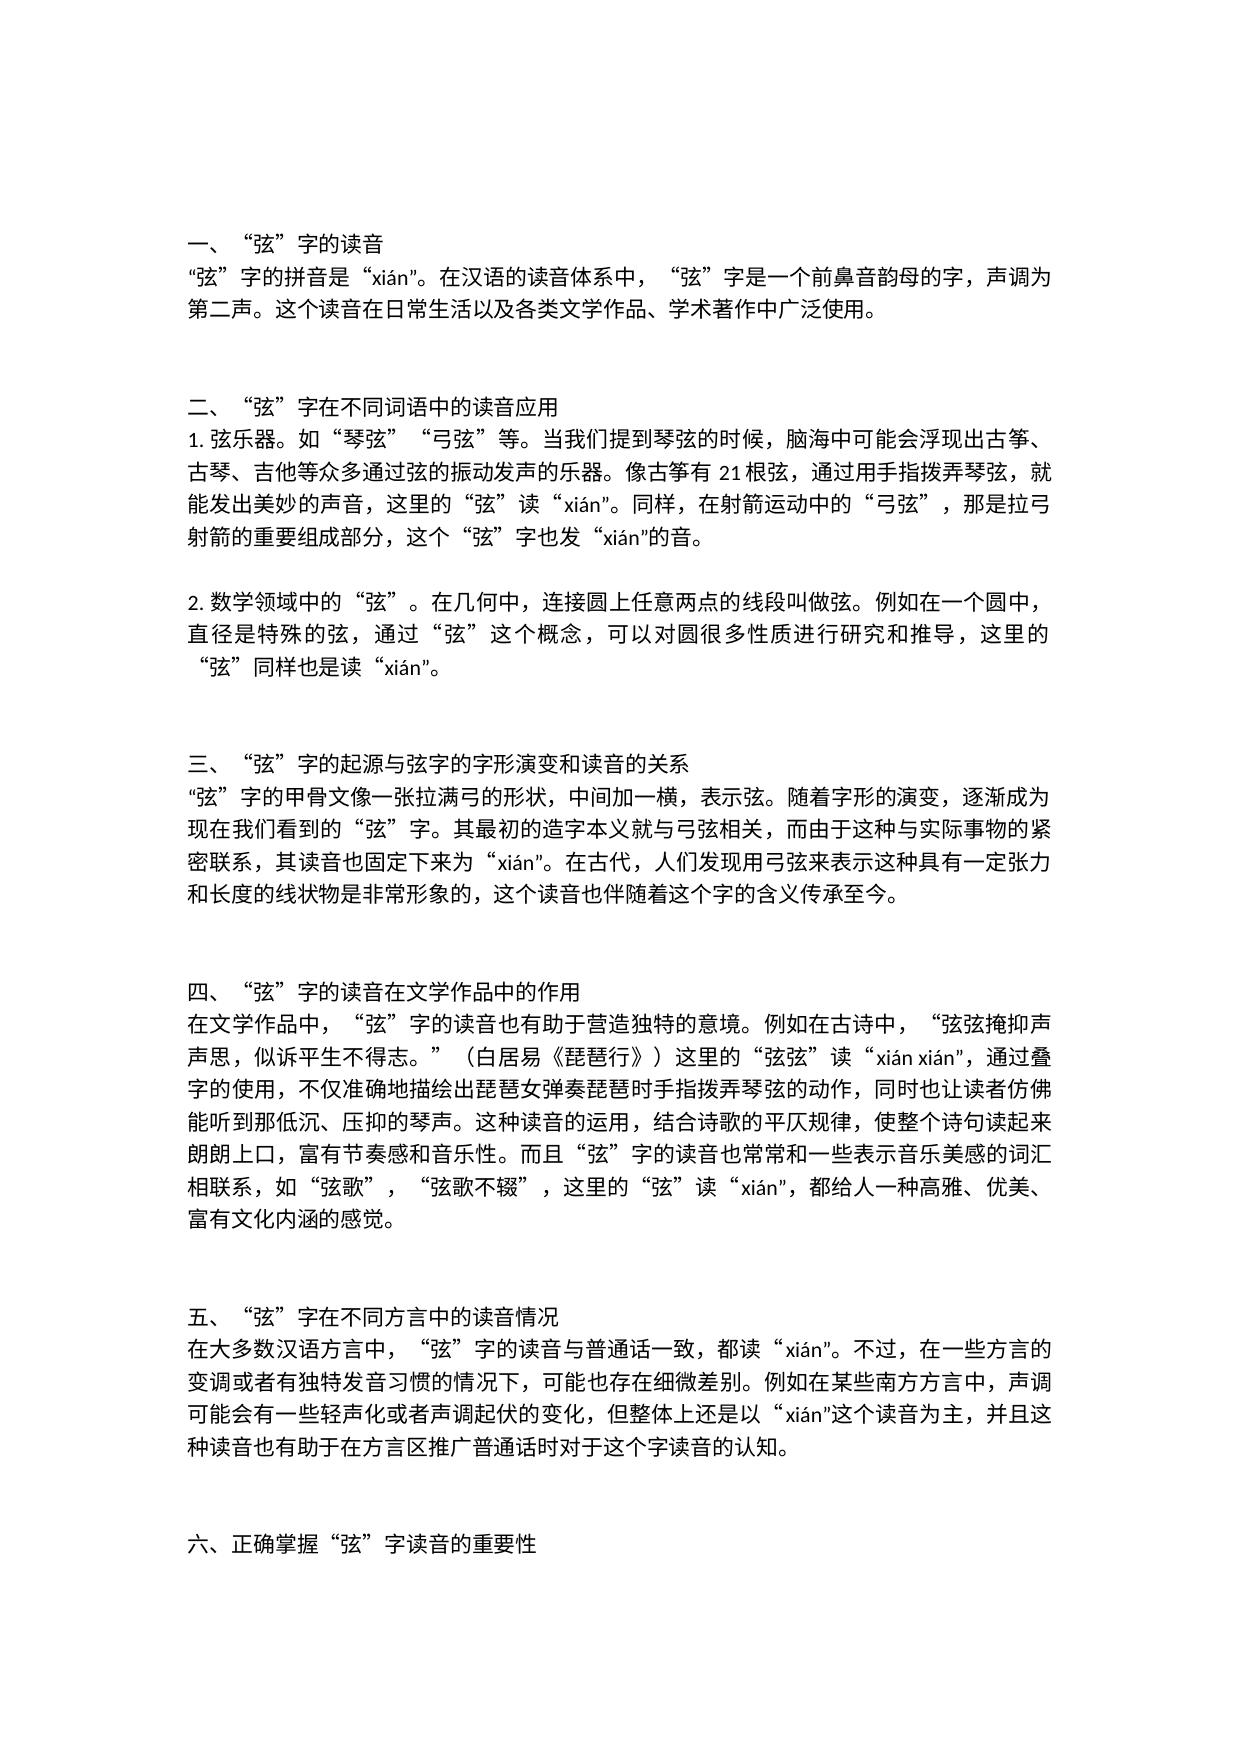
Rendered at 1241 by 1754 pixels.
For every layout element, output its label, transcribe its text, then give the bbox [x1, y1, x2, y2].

text “弦”字的拼音是“xián”。在汉语的读音体系中，“弦”字是一个前鼻音韵母的字，声调为第二声。这个读音在日常生活以及各类文学作品、学术著作中广泛使用。 [187, 259, 1053, 324]
text “弦”字的甲骨文像一张拉满弓的形状，中间加一横，表示弦。随着字形的演变，逐渐成为现在我们看到的“弦”字。其最初的造字本义就与弓弦相关，而由于这种与实际事物的紧密联系，其读音也固定下来为“xián”。在古代，人们发现用弓弦来表示这种具有一定张力和长度的线状物是非常形象的，这个读音也伴随着这个字的含义传承至今。 [187, 779, 1053, 909]
text 在大多数汉语方言中，“弦”字的读音与普通话一致，都读“xián”。不过，在一些方言的变调或者有独特发音习惯的情况下，可能也存在细微差别。例如在某些南方方言中，声调可能会有一些轻声化或者声调起伏的变化，但整体上还是以“xián”这个读音为主，并且这种读音也有助于在方言区推广普通话时对于这个字读音的认知。 [187, 1332, 1053, 1462]
text 一、“弦”字的读音 [187, 227, 1053, 259]
text 1. 弦乐器。如“琴弦”“弓弦”等。当我们提到琴弦的时候，脑海中可能会浮现出古筝、古琴、吉他等众多通过弦的振动发声的乐器。像古筝有21根弦，通过用手指拨弄琴弦，就能发出美妙的声音，这里的“弦”读“xián”。同样，在射箭运动中的“弓弦”，那是拉弓射箭的重要组成部分，这个“弦”字也发“xián”的音。 [187, 422, 1053, 552]
text 在文学作品中，“弦”字的读音也有助于营造独特的意境。例如在古诗中，“弦弦掩抑声声思，似诉平生不得志。”（白居易《琵琶行》）这里的“弦弦”读“xián xián”，通过叠字的使用，不仅准确地描绘出琵琶女弹奏琵琶时手指拨弄琴弦的动作，同时也让读者仿佛能听到那低沉、压抑的琴声。这种读音的运用，结合诗歌的平仄规律，使整个诗句读起来朗朗上口，富有节奏感和音乐性。而且“弦”字的读音也常常和一些表示音乐美感的词汇相联系，如“弦歌”，“弦歌不辍”，这里的“弦”读“xián”，都给人一种高雅、优美、富有文化内涵的感觉。 [187, 1007, 1053, 1234]
text 三、“弦”字的起源与弦字的字形演变和读音的关系 [187, 747, 1053, 779]
text 二、“弦”字在不同词语中的读音应用 [187, 389, 1053, 422]
text 五、“弦”字在不同方言中的读音情况 [187, 1299, 1053, 1332]
text 四、“弦”字的读音在文学作品中的作用 [187, 974, 1053, 1007]
text 六、正确掌握“弦”字读音的重要性 [187, 1527, 1053, 1559]
text 2. 数学领域中的“弦”。在几何中，连接圆上任意两点的线段叫做弦。例如在一个圆中，直径是特殊的弦，通过“弦”这个概念，可以对圆很多性质进行研究和推导，这里的“弦”同样也是读“xián”。 [187, 584, 1053, 682]
